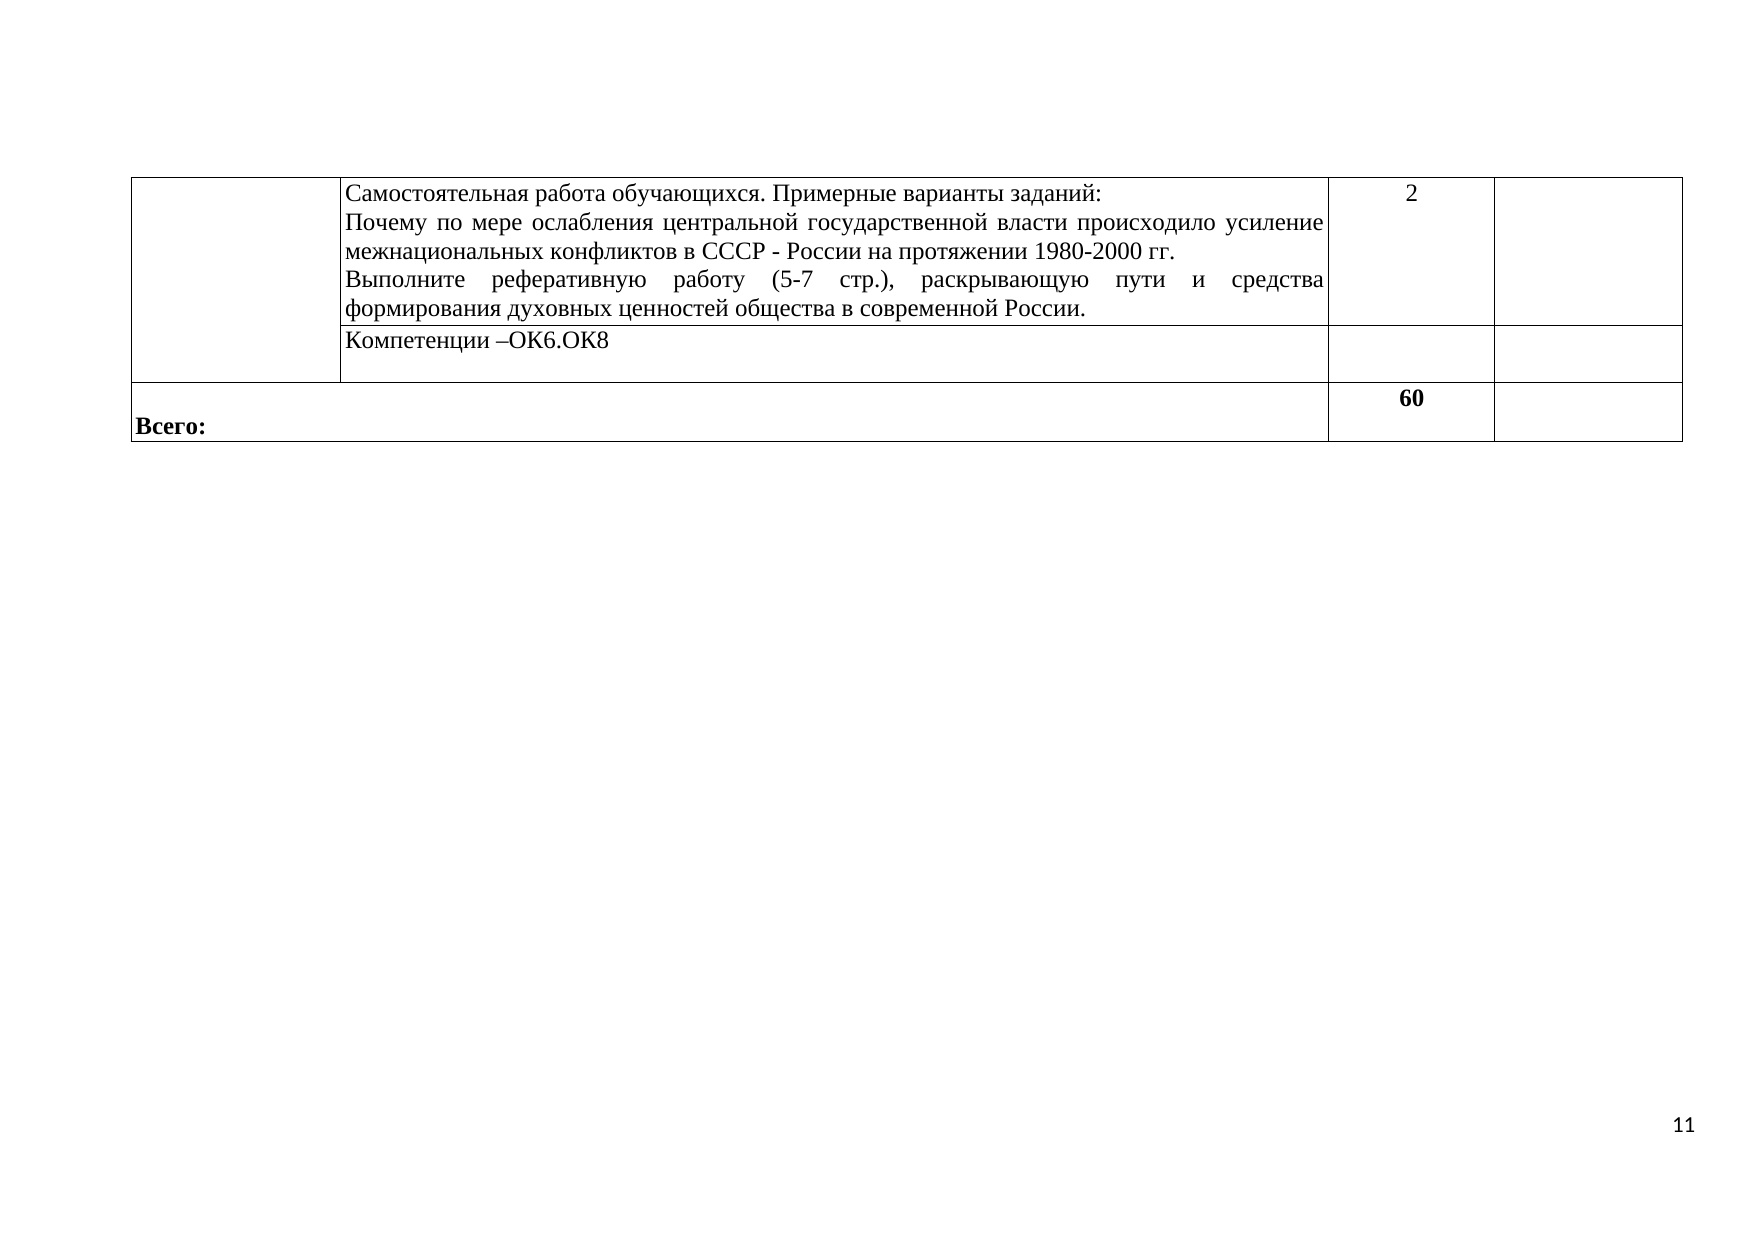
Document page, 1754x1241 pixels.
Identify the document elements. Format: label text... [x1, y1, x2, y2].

table_cell [1329, 326, 1494, 382]
table_cell [1495, 326, 1682, 382]
table_cell Компетенции –ОК6.ОК8 [341, 326, 1328, 382]
table_cell [1495, 383, 1682, 441]
table_cell [1495, 178, 1682, 324]
table_cell Самостоятельная работа обучающихся. Примерные варианты заданий: Почему по мере ослабления центральной государственной власти происходило усиление межнациональных конфликтов в СССР - России на протяжении 1980-2000 гг. Выполните реферативную работу (5-7 стр.), раскрывающую пути и средства формирования духовных ценностей общества в современной России. [341, 178, 1328, 324]
table_cell 60 [1329, 383, 1494, 441]
table_cell Всего: [132, 383, 1328, 441]
table_cell 2 [1329, 178, 1494, 324]
